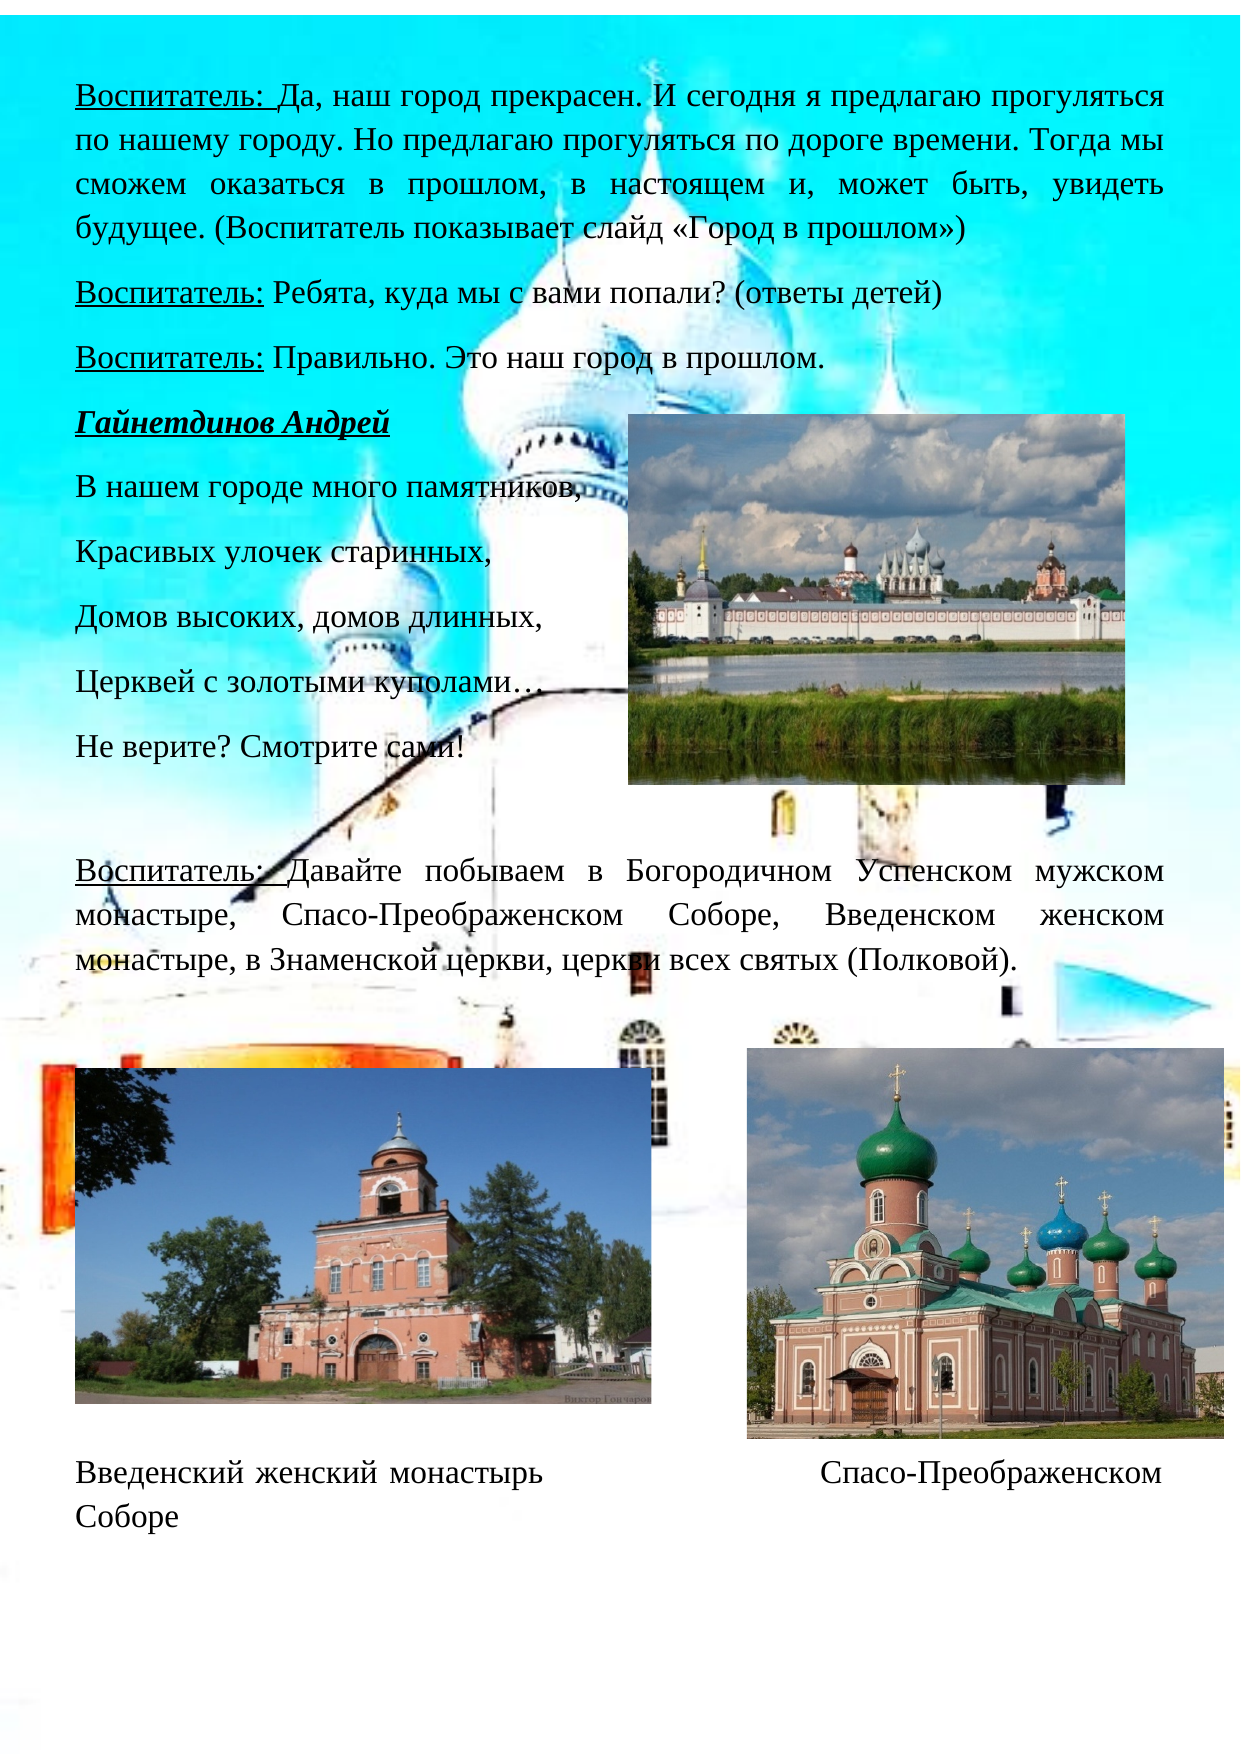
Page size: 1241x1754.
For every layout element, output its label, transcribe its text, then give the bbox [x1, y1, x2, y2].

text Воспитатель: Да, наш город прекрасен. И сегодня я предлагаю прогуляться по нашему городу. Но предлагаю прогуляться по дороге времени. Тогда мы сможем оказаться в прошлом, в настоящем и, может быть, увидеть будущее. (Воспитатель показывает слайд «Город в прошлом») [75, 75, 1165, 246]
text Домов высоких, домов длинных, [75, 597, 1165, 635]
text Воспитатель: Давайте побываем в Богородичном Успенском мужском монастыре, Спасо-Преображенском Соборе, Введенском женском монастыре, в Знаменской церкви, церкви всех святых (Полковой). [75, 851, 1165, 977]
text Введенский женский монастырь Спасо-Преображенском Соборе [75, 1452, 1165, 1535]
text Не верите? Смотрите сами! [75, 726, 1165, 765]
text Гайнетдинов Андрей [75, 402, 1165, 440]
text Воспитатель: Правильно. Это наш город в прошлом. [75, 337, 1165, 375]
picture [0, 15, 1241, 1754]
text Красивых улочек старинных, [75, 532, 1165, 570]
text Воспитатель: Ребята, куда мы с вами попали? (ответы детей) [75, 272, 1165, 310]
text Церквей с золотыми куполами… [75, 661, 1165, 700]
text В нашем городе много памятников, [75, 467, 1165, 505]
